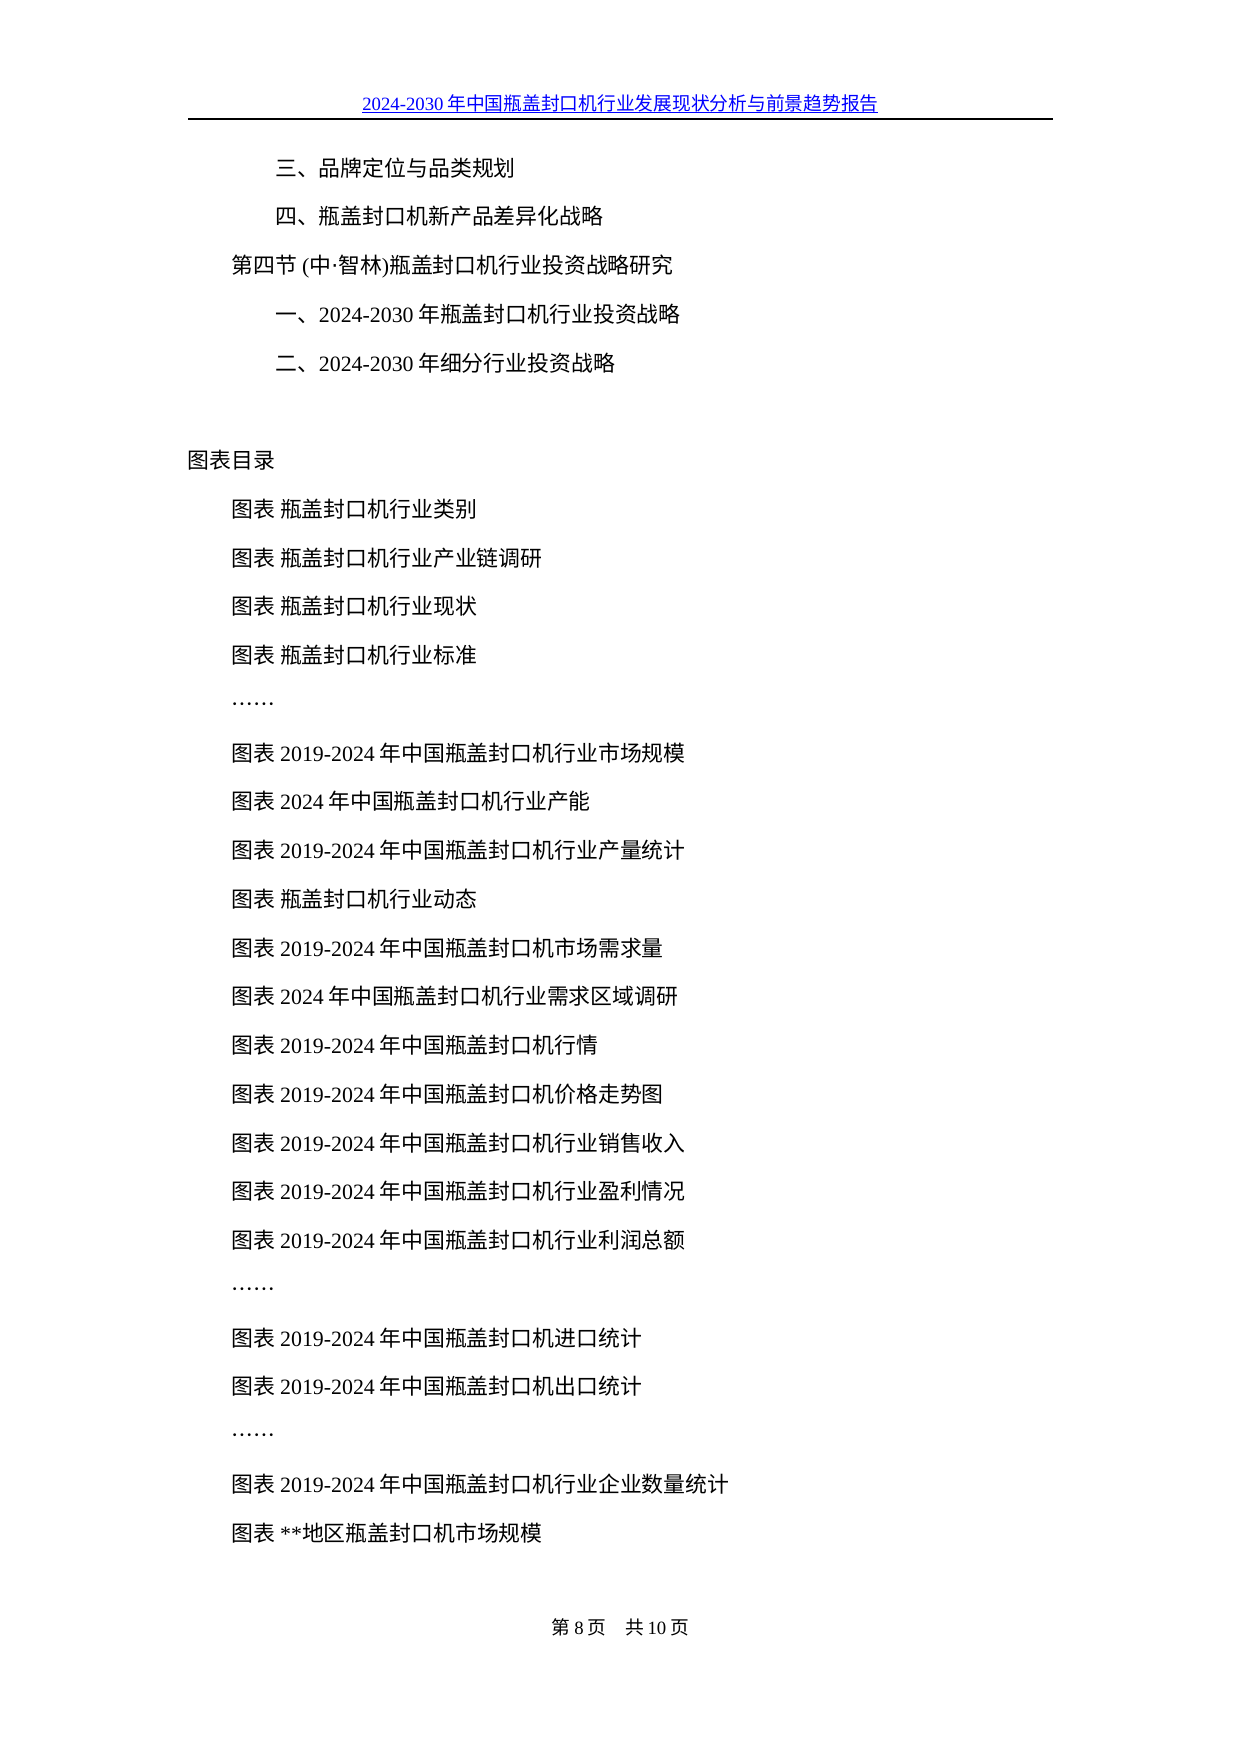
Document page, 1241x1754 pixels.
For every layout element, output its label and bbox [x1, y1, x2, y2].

text [187, 150, 1053, 1548]
